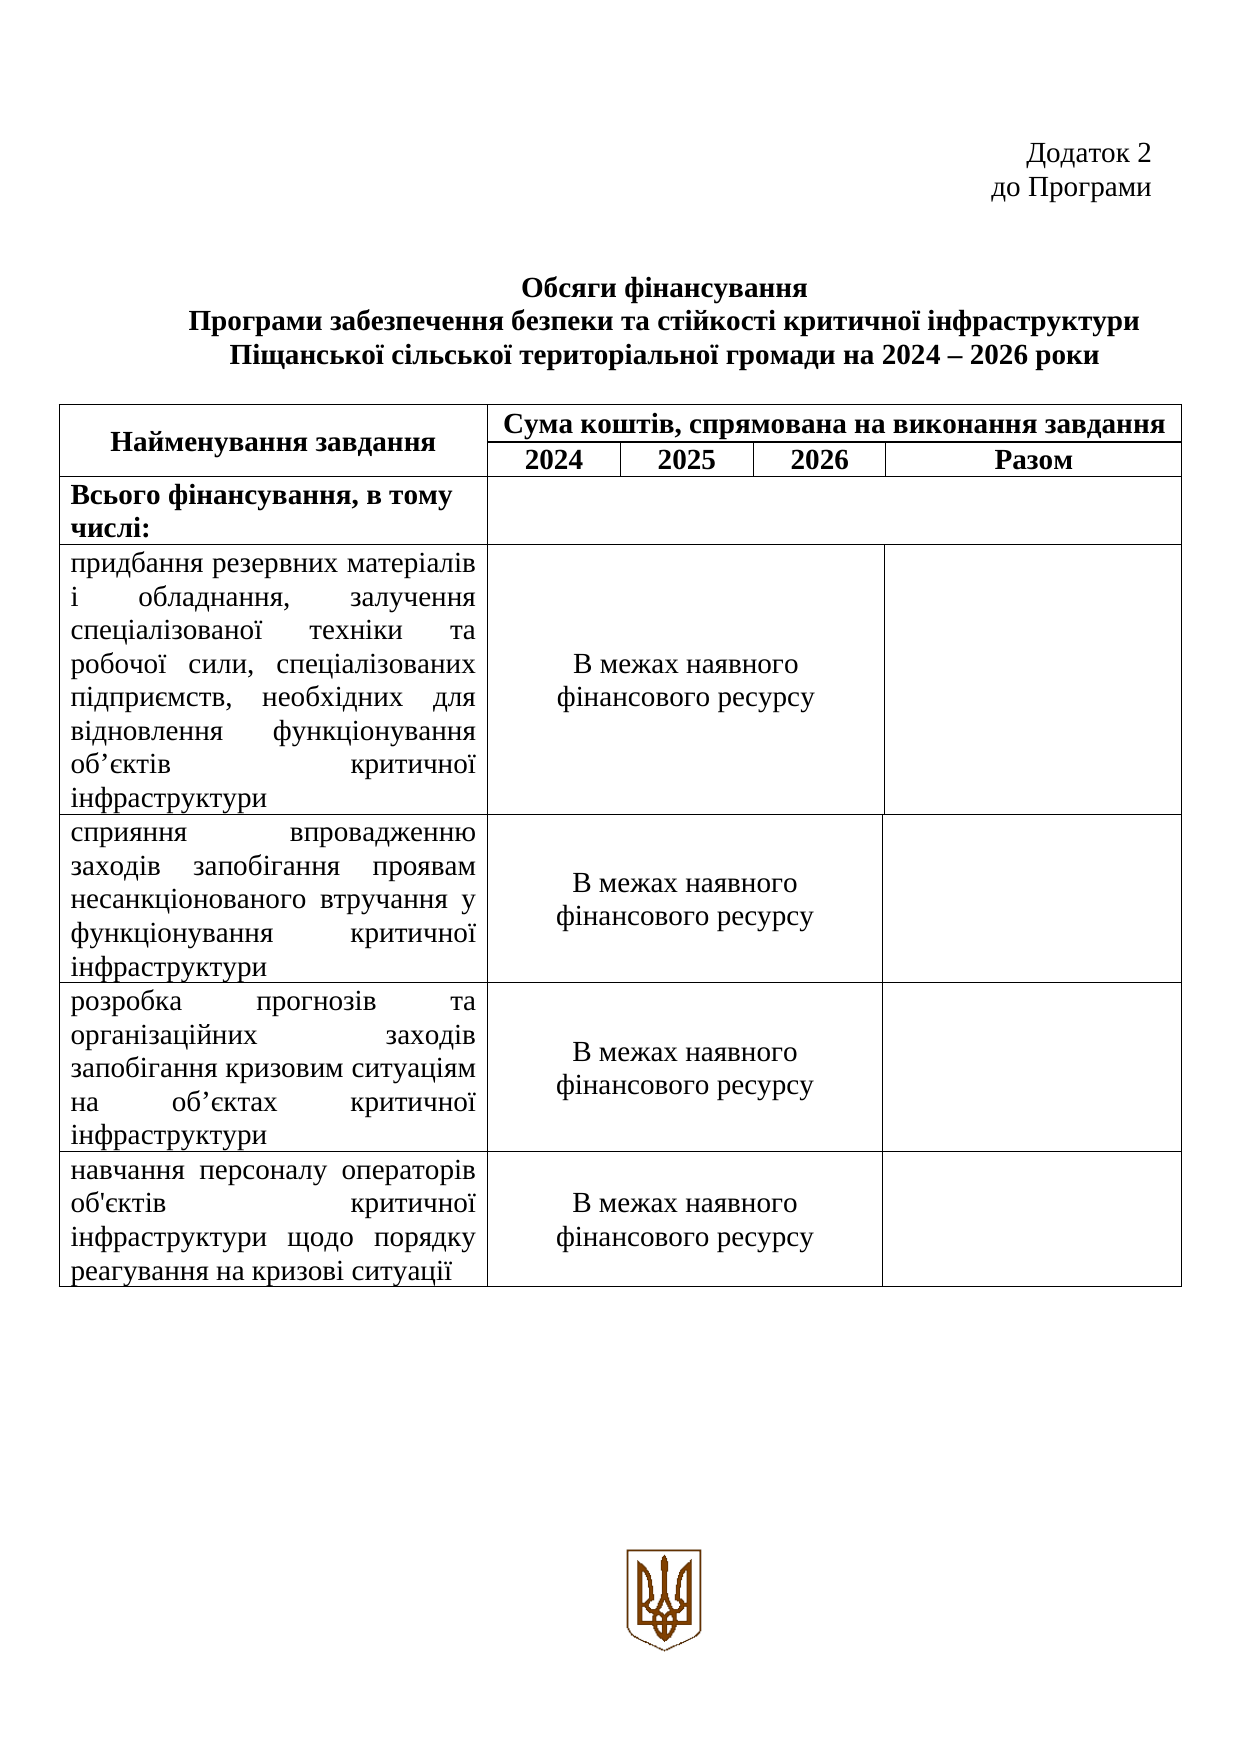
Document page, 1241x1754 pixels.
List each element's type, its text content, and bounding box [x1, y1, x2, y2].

table_cell Всього фінансування, в тому числі: [60, 477, 487, 544]
table_header Найменування завдання [60, 405, 487, 476]
table_cell [883, 983, 1181, 1151]
table_cell [488, 477, 1181, 544]
table_cell В межах наявного фінансового ресурсу [488, 983, 882, 1151]
table_cell 2026 [754, 443, 885, 476]
table_cell 2024 [488, 443, 620, 476]
text до Програми [177, 169, 1152, 203]
table_cell [883, 815, 1181, 982]
text Піщанської сільської територіальної громади на 2024 – 2026 роки [177, 337, 1152, 370]
table_header Сума коштів, спрямована на виконання завдання [488, 405, 1181, 441]
table_cell В межах наявного фінансового ресурсу [488, 815, 882, 982]
table_cell навчання персоналу операторів об'єктів критичної інфраструктури щодо порядку реагування на кризові ситуації [60, 1152, 487, 1286]
text Програми забезпечення безпеки та стійкості критичної інфраструктури [177, 303, 1152, 337]
picture [620, 1543, 709, 1657]
text Обсяги фінансування [177, 270, 1152, 303]
table_cell [883, 1152, 1181, 1286]
text Додаток 2 [177, 136, 1152, 169]
table_cell Разом [886, 443, 1181, 476]
table_cell 2025 [621, 443, 753, 476]
table_cell розробка прогнозів та організаційних заходів запобігання кризовим ситуаціям на об’єктах критичної інфраструктури [60, 983, 487, 1151]
table_cell [885, 545, 1181, 813]
table_cell сприяння впровадженню заходів запобігання проявам несанкціонованого втручання у функціонування критичної інфраструктури [60, 815, 487, 982]
table_cell В межах наявного фінансового ресурсу [488, 1152, 882, 1286]
table_cell придбання резервних матеріалів і обладнання, залучення спеціалізованої техніки та робочої сили, спеціалізованих підприємств, необхідних для відновлення функціонування об’єктів критичної інфраструктури [60, 545, 487, 813]
table_cell В межах наявного фінансового ресурсу [488, 545, 884, 813]
